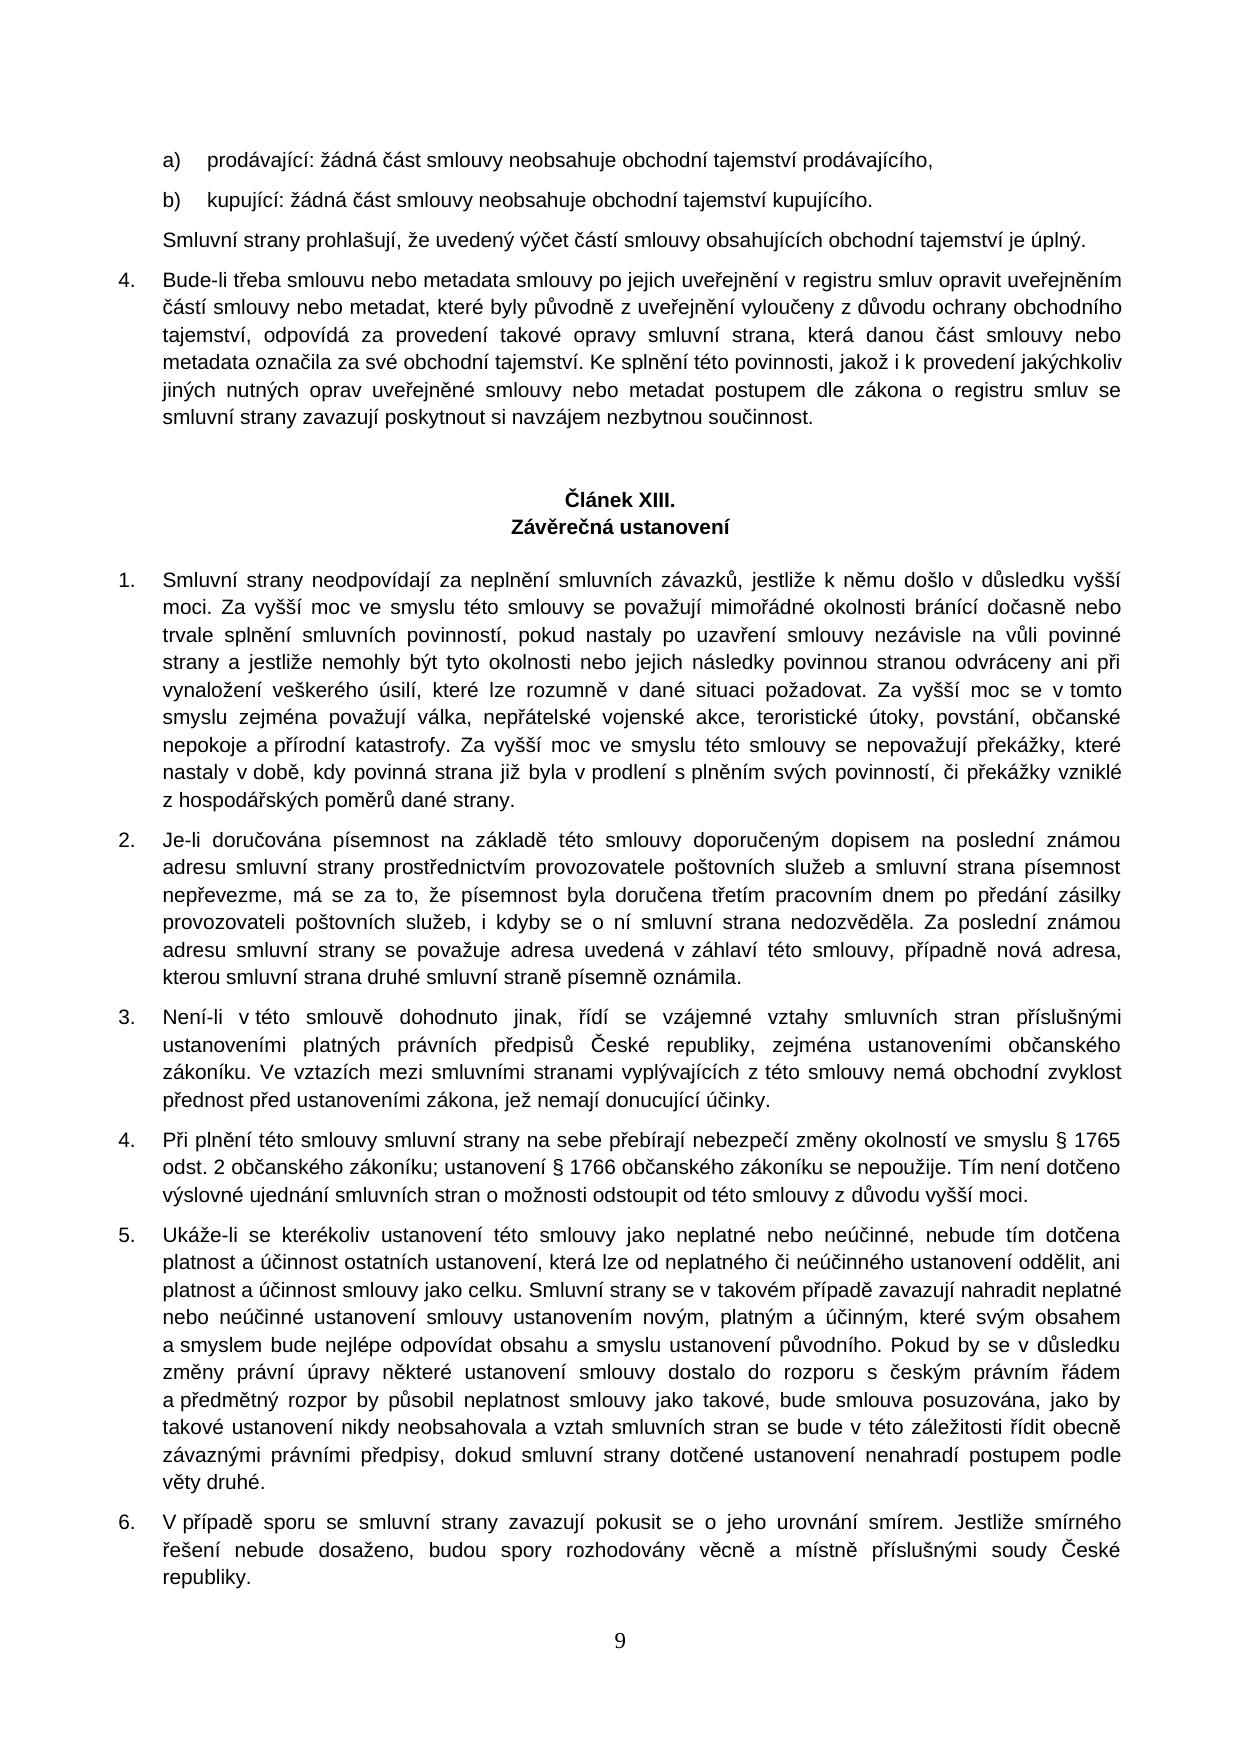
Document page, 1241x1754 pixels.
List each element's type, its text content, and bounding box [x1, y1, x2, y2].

list prodávající: žádná část smlouvy neobsahuje obchodní tajemství prodávajícího, [162, 148, 1122, 172]
list kupující: žádná část smlouvy neobsahuje obchodní tajemství kupujícího. [162, 188, 1122, 212]
text Článek XIII. [118, 488, 1122, 512]
list Při plnění této smlouvy smluvní strany na sebe přebírají nebezpečí změny okolností ve smyslu § 1765 odst. 2 občanského zákoníku; ustanovení § 1766 občanského zákoníku se nepoužije. Tím není dotčeno výslovné ujednání smluvních stran o možnosti odstoupit od této smlouvy z důvodu vyšší moci. [118, 1128, 1122, 1207]
text Smluvní strany prohlašují, že uvedený výčet částí smlouvy obsahujících obchodní tajemství je úplný. [162, 228, 1122, 252]
list Není-li v této smlouvě dohodnuto jinak, řídí se vzájemné vztahy smluvních stran příslušnými ustanoveními platných právních předpisů České republiky, zejména ustanoveními občanského zákoníku. Ve vztazích mezi smluvními stranami vyplývajících z této smlouvy nemá obchodní zvyklost přednost před ustanoveními zákona, jež nemají donucující účinky. [118, 1005, 1122, 1112]
list Smluvní strany neodpovídají za neplnění smluvních závazků, jestliže k němu došlo v důsledku vyšší moci. Za vyšší moc ve smyslu této smlouvy se považují mimořádné okolnosti bránící dočasně nebo trvale splnění smluvních povinností, pokud nastaly po uzavření smlouvy nezávisle na vůli povinné strany a jestliže nemohly být tyto okolnosti nebo jejich následky povinnou stranou odvráceny ani při vynaložení veškerého úsilí, které lze rozumně v dané situaci požadovat. Za vyšší moc se v tomto smyslu zejména považují válka, nepřátelské vojenské akce, teroristické útoky, povstání, občanské nepokoje a přírodní katastrofy. Za vyšší moc ve smyslu této smlouvy se nepovažují překážky, které nastaly v době, kdy povinná strana již byla v prodlení s plněním svých povinností, či překážky vzniklé z hospodářských poměrů dané strany. [118, 568, 1122, 812]
text Závěrečná ustanovení [118, 515, 1122, 539]
list Ukáže-li se kterékoliv ustanovení této smlouvy jako neplatné nebo neúčinné, nebude tím dotčena platnost a účinnost ostatních ustanovení, která lze od neplatného či neúčinného ustanovení oddělit, ani platnost a účinnost smlouvy jako celku. Smluvní strany se v takovém případě zavazují nahradit neplatné nebo neúčinné ustanovení smlouvy ustanovením novým, platným a účinným, které svým obsahem a smyslem bude nejlépe odpovídat obsahu a smyslu ustanovení původního. Pokud by se v důsledku změny právní úpravy některé ustanovení smlouvy dostalo do rozporu s českým právním řádem a předmětný rozpor by působil neplatnost smlouvy jako takové, bude smlouva posuzována, jako by takové ustanovení nikdy neobsahovala a vztah smluvních stran se bude v této záležitosti řídit obecně závaznými právními předpisy, dokud smluvní strany dotčené ustanovení nenahradí postupem podle věty druhé. [118, 1223, 1122, 1494]
list Bude-li třeba smlouvu nebo metadata smlouvy po jejich uveřejnění v registru smluv opravit uveřejněním částí smlouvy nebo metadat, které byly původně z uveřejnění vyloučeny z důvodu ochrany obchodního tajemství, odpovídá za provedení takové opravy smluvní strana, která danou část smlouvy nebo metadata označila za své obchodní tajemství. Ke splnění této povinnosti, jakož i k provedení jakýchkoliv jiných nutných oprav uveřejněné smlouvy nebo metadat postupem dle zákona o registru smluv se smluvní strany zavazují poskytnout si navzájem nezbytnou součinnost. [118, 268, 1122, 429]
list V případě sporu se smluvní strany zavazují pokusit se o jeho urovnání smírem. Jestliže smírného řešení nebude dosaženo, budou spory rozhodovány věcně a místně příslušnými soudy České republiky. [118, 1510, 1122, 1589]
list Je-li doručována písemnost na základě této smlouvy doporučeným dopisem na poslední známou adresu smluvní strany prostřednictvím provozovatele poštovních služeb a smluvní strana písemnost nepřevezme, má se za to, že písemnost byla doručena třetím pracovním dnem po předání zásilky provozovateli poštovních služeb, i kdyby se o ní smluvní strana nedozvěděla. Za poslední známou adresu smluvní strany se považuje adresa uvedená v záhlaví této smlouvy, případně nová adresa, kterou smluvní strana druhé smluvní straně písemně oznámila. [118, 828, 1122, 989]
